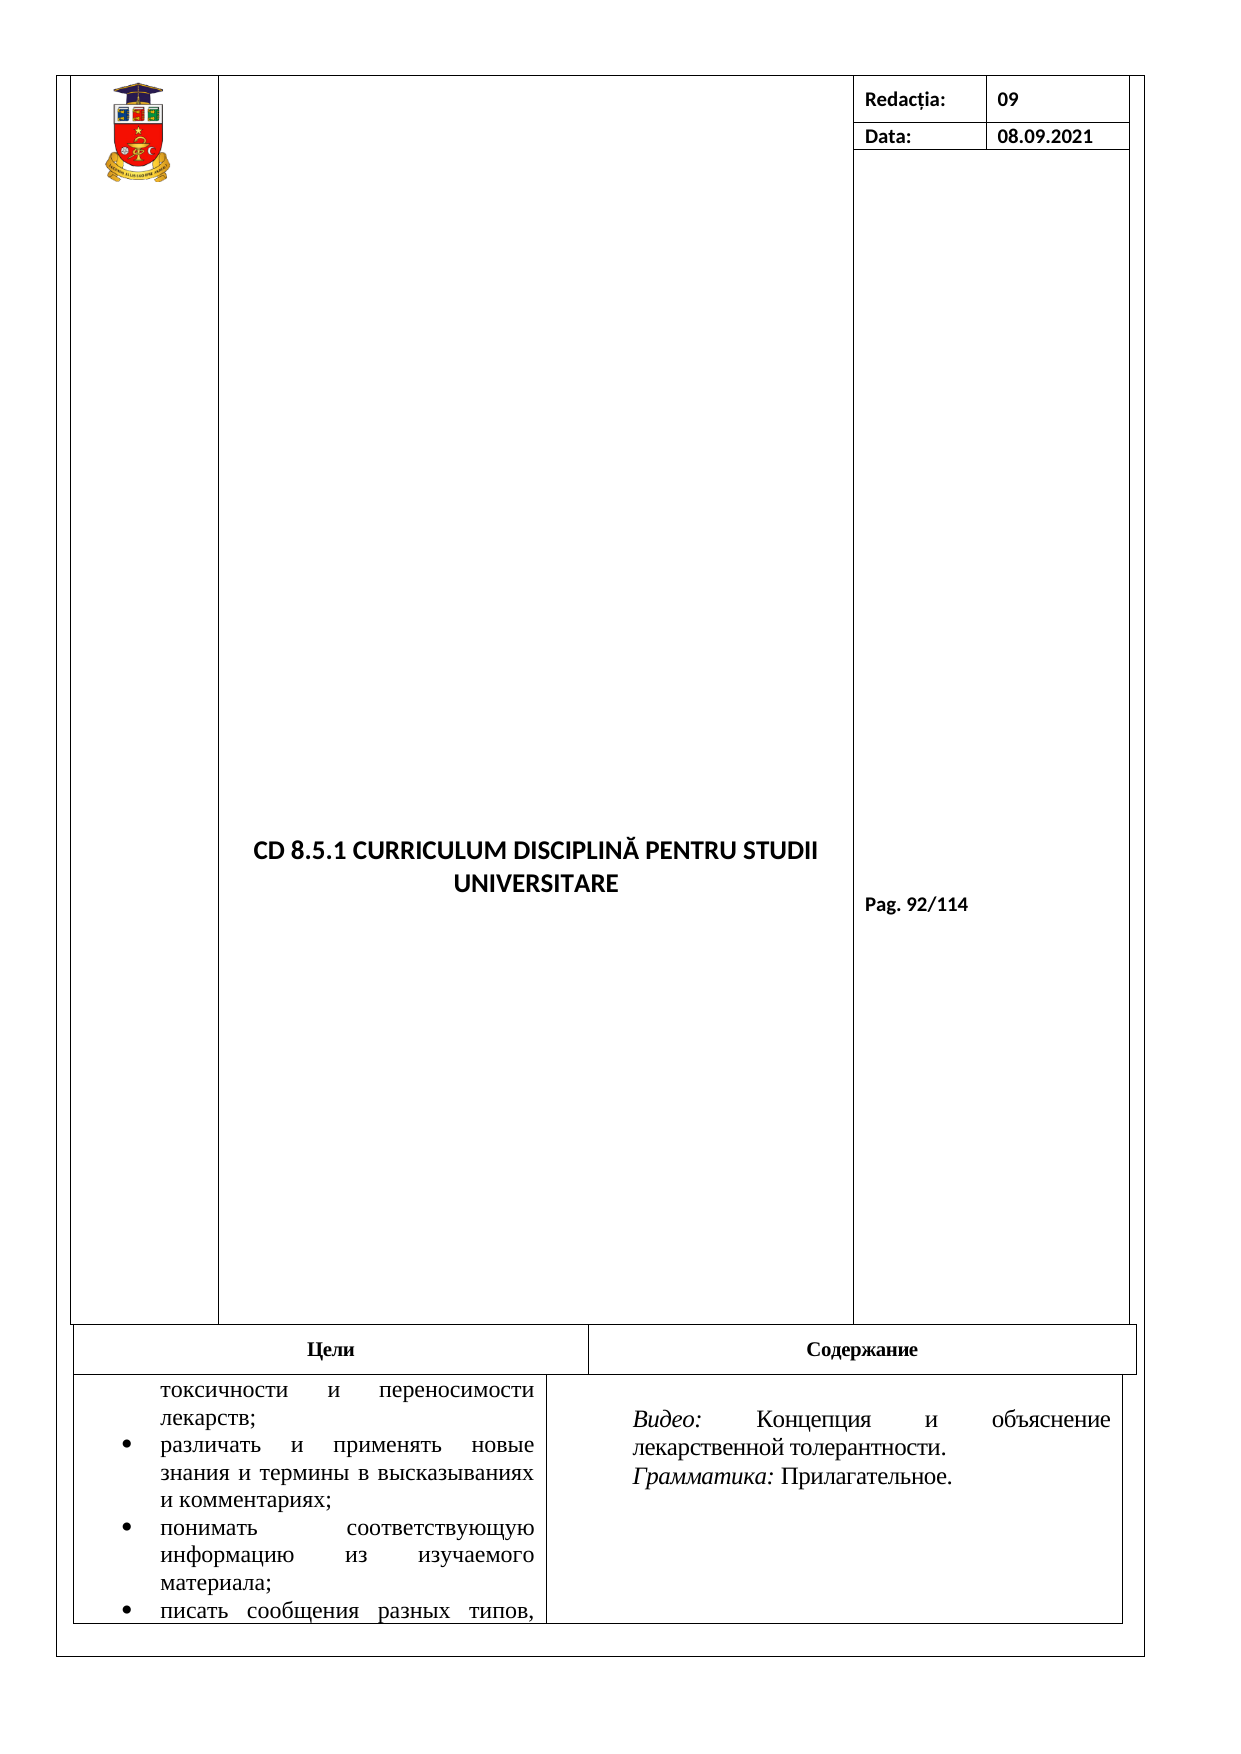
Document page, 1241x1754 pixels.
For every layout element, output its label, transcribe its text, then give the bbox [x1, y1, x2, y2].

table_cell Токсичность лекарств. • Толерантность к лекарствам. Видео: Концепция и объяснение лекарственной толерантности. Грамматика: Прилагательное. [547, 1375, 1122, 1623]
table_header Содержание [589, 1325, 1136, 1374]
picture [95, 82, 182, 182]
table_header Цели [74, 1325, 588, 1374]
table_cell предоставлять четкие и подробные описания на английском языке токсичности и переносимости лекарств; различать и применять новые знания и термины в высказываниях и комментариях; понимать соответствующую информацию из изучаемого материала; писать сообщения разных типов, используя медицинскую-фармацевтическую терминологию; анализировать полученную научную информацию, используя новые информационные и коммуникационные технологии; интегрировать изученный материал в диалоги, рефераты, презентации, научные доклады, свободную дискуссию, текстовое резюме и т. д. [74, 1375, 546, 1623]
